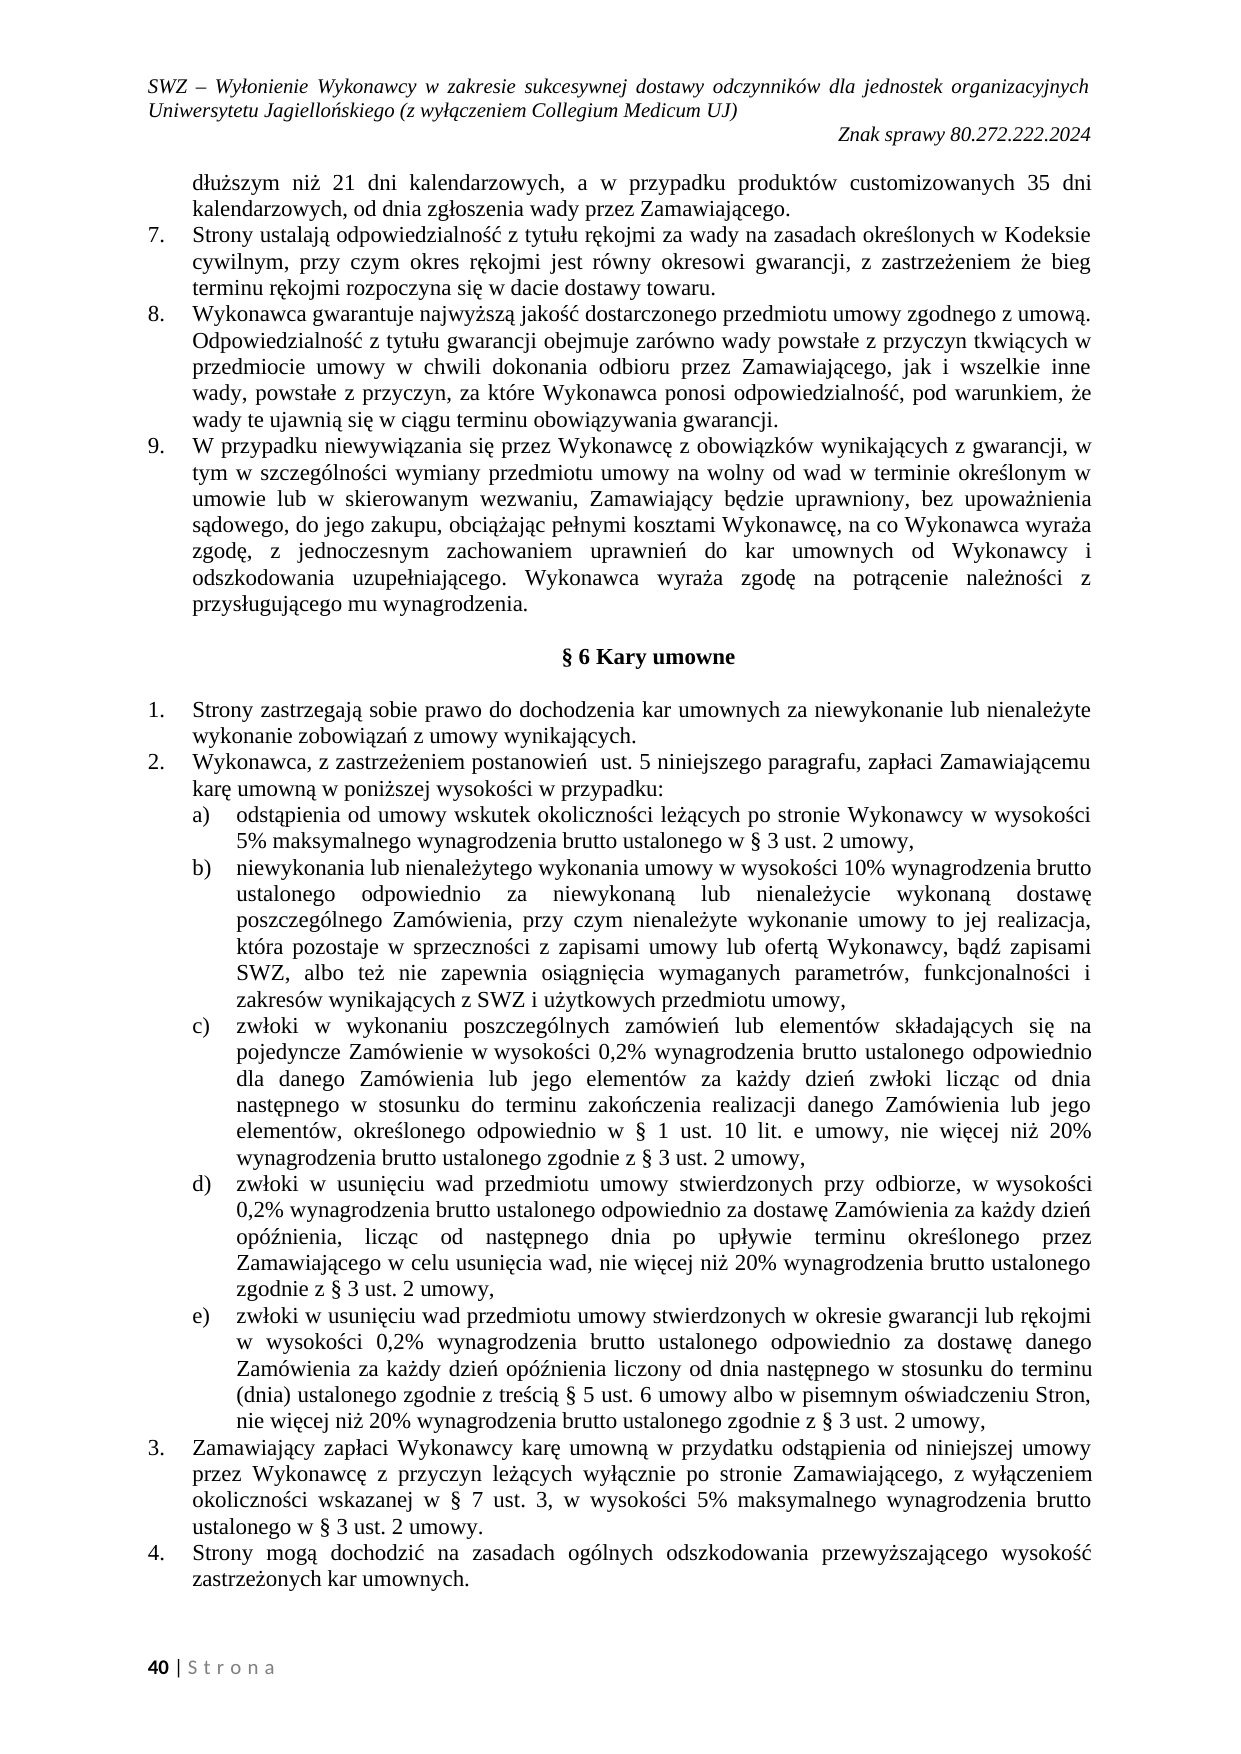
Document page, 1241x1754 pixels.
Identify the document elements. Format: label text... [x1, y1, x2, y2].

list zwłoki w usunięciu wad przedmiotu umowy stwierdzonych w okresie gwarancji lub rękojmi w wysokości 0,2% wynagrodzenia brutto ustalonego odpowiednio za dostawę danego Zamówienia za każdy dzień opóźnienia liczony od dnia następnego w stosunku do terminu (dnia) ustalonego zgodnie z treścią § 5 ust. 6 umowy albo w pisemnym oświadczeniu Stron, nie więcej niż 20% wynagrodzenia brutto ustalonego zgodnie z § 3 ust. 2 umowy, [192, 1302, 1093, 1434]
list zwłoki w usunięciu wad przedmiotu umowy stwierdzonych przy odbiorze, w wysokości 0,2% wynagrodzenia brutto ustalonego odpowiednio za dostawę Zamówienia za każdy dzień opóźnienia, licząc od następnego dnia po upływie terminu określonego przez Zamawiającego w celu usunięcia wad, nie więcej niż 20% wynagrodzenia brutto ustalonego zgodnie z § 3 ust. 2 umowy, [192, 1170, 1093, 1302]
list W przypadku niewywiązania się przez Wykonawcę z obowiązków wynikających z gwarancji, w tym w szczególności wymiany przedmiotu umowy na wolny od wad w terminie określonym w umowie lub w skierowanym wezwaniu, Zamawiający będzie uprawniony, bez upoważnienia sądowego, do jego zakupu, obciążając pełnymi kosztami Wykonawcę, na co Wykonawca wyraża zgodę, z jednoczesnym zachowaniem uprawnień do kar umownych od Wykonawcy i odszkodowania uzupełniającego. Wykonawca wyraża zgodę na potrącenie należności z przysługującego mu wynagrodzenia. [148, 432, 1093, 617]
list Strony zastrzegają sobie prawo do dochodzenia kar umownych za niewykonanie lub nienależyte wykonanie zobowiązań z umowy wynikających. [148, 696, 1093, 748]
list Wykonawca, z zastrzeżeniem postanowień ust. 5 niniejszego paragrafu, zapłaci Zamawiającemu karę umowną w poniższej wysokości w przypadku: [148, 748, 1093, 801]
list zwłoki w wykonaniu poszczególnych zamówień lub elementów składających się na pojedyncze Zamówienie w wysokości 0,2% wynagrodzenia brutto ustalonego odpowiednio dla danego Zamówienia lub jego elementów za każdy dzień zwłoki licząc od dnia następnego w stosunku do terminu zakończenia realizacji danego Zamówienia lub jego elementów, określonego odpowiednio w § 1 ust. 10 lit. e umowy, nie więcej niż 20% wynagrodzenia brutto ustalonego zgodnie z § 3 ust. 2 umowy, [192, 1012, 1093, 1170]
list odstąpienia od umowy wskutek okoliczności leżących po stronie Wykonawcy w wysokości 5% maksymalnego wynagrodzenia brutto ustalonego w § 3 ust. 2 umowy, [192, 801, 1093, 854]
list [148, 169, 1093, 221]
text § 6 Kary umowne [204, 643, 1093, 669]
list niewykonania lub nienależytego wykonania umowy w wysokości 10% wynagrodzenia brutto ustalonego odpowiednio za niewykonaną lub nienależycie wykonaną dostawę poszczególnego Zamówienia, przy czym nienależyte wykonanie umowy to jej realizacja, która pozostaje w sprzeczności z zapisami umowy lub ofertą Wykonawcy, bądź zapisami SWZ, albo też nie zapewnia osiągnięcia wymaganych parametrów, funkcjonalności i zakresów wynikających z SWZ i użytkowych przedmiotu umowy, [192, 854, 1093, 1012]
list Strony mogą dochodzić na zasadach ogólnych odszkodowania przewyższającego wysokość zastrzeżonych kar umownych. [148, 1539, 1093, 1592]
list Strony ustalają odpowiedzialność z tytułu rękojmi za wady na zasadach określonych w Kodeksie cywilnym, przy czym okres rękojmi jest równy okresowi gwarancji, z zastrzeżeniem że bieg terminu rękojmi rozpoczyna się w dacie dostawy towaru. [148, 221, 1093, 300]
list Wykonawca gwarantuje najwyższą jakość dostarczonego przedmiotu umowy zgodnego z umową. Odpowiedzialność z tytułu gwarancji obejmuje zarówno wady powstałe z przyczyn tkwiących w przedmiocie umowy w chwili dokonania odbioru przez Zamawiającego, jak i wszelkie inne wady, powstałe z przyczyn, za które Wykonawca ponosi odpowiedzialność, pod warunkiem, że wady te ujawnią się w ciągu terminu obowiązywania gwarancji. [148, 300, 1093, 432]
list Zamawiający zapłaci Wykonawcy karę umowną w przydatku odstąpienia od niniejszej umowy przez Wykonawcę z przyczyn leżących wyłącznie po stronie Zamawiającego, z wyłączeniem okoliczności wskazanej w § 7 ust. 3, w wysokości 5% maksymalnego wynagrodzenia brutto ustalonego w § 3 ust. 2 umowy. [148, 1434, 1093, 1539]
